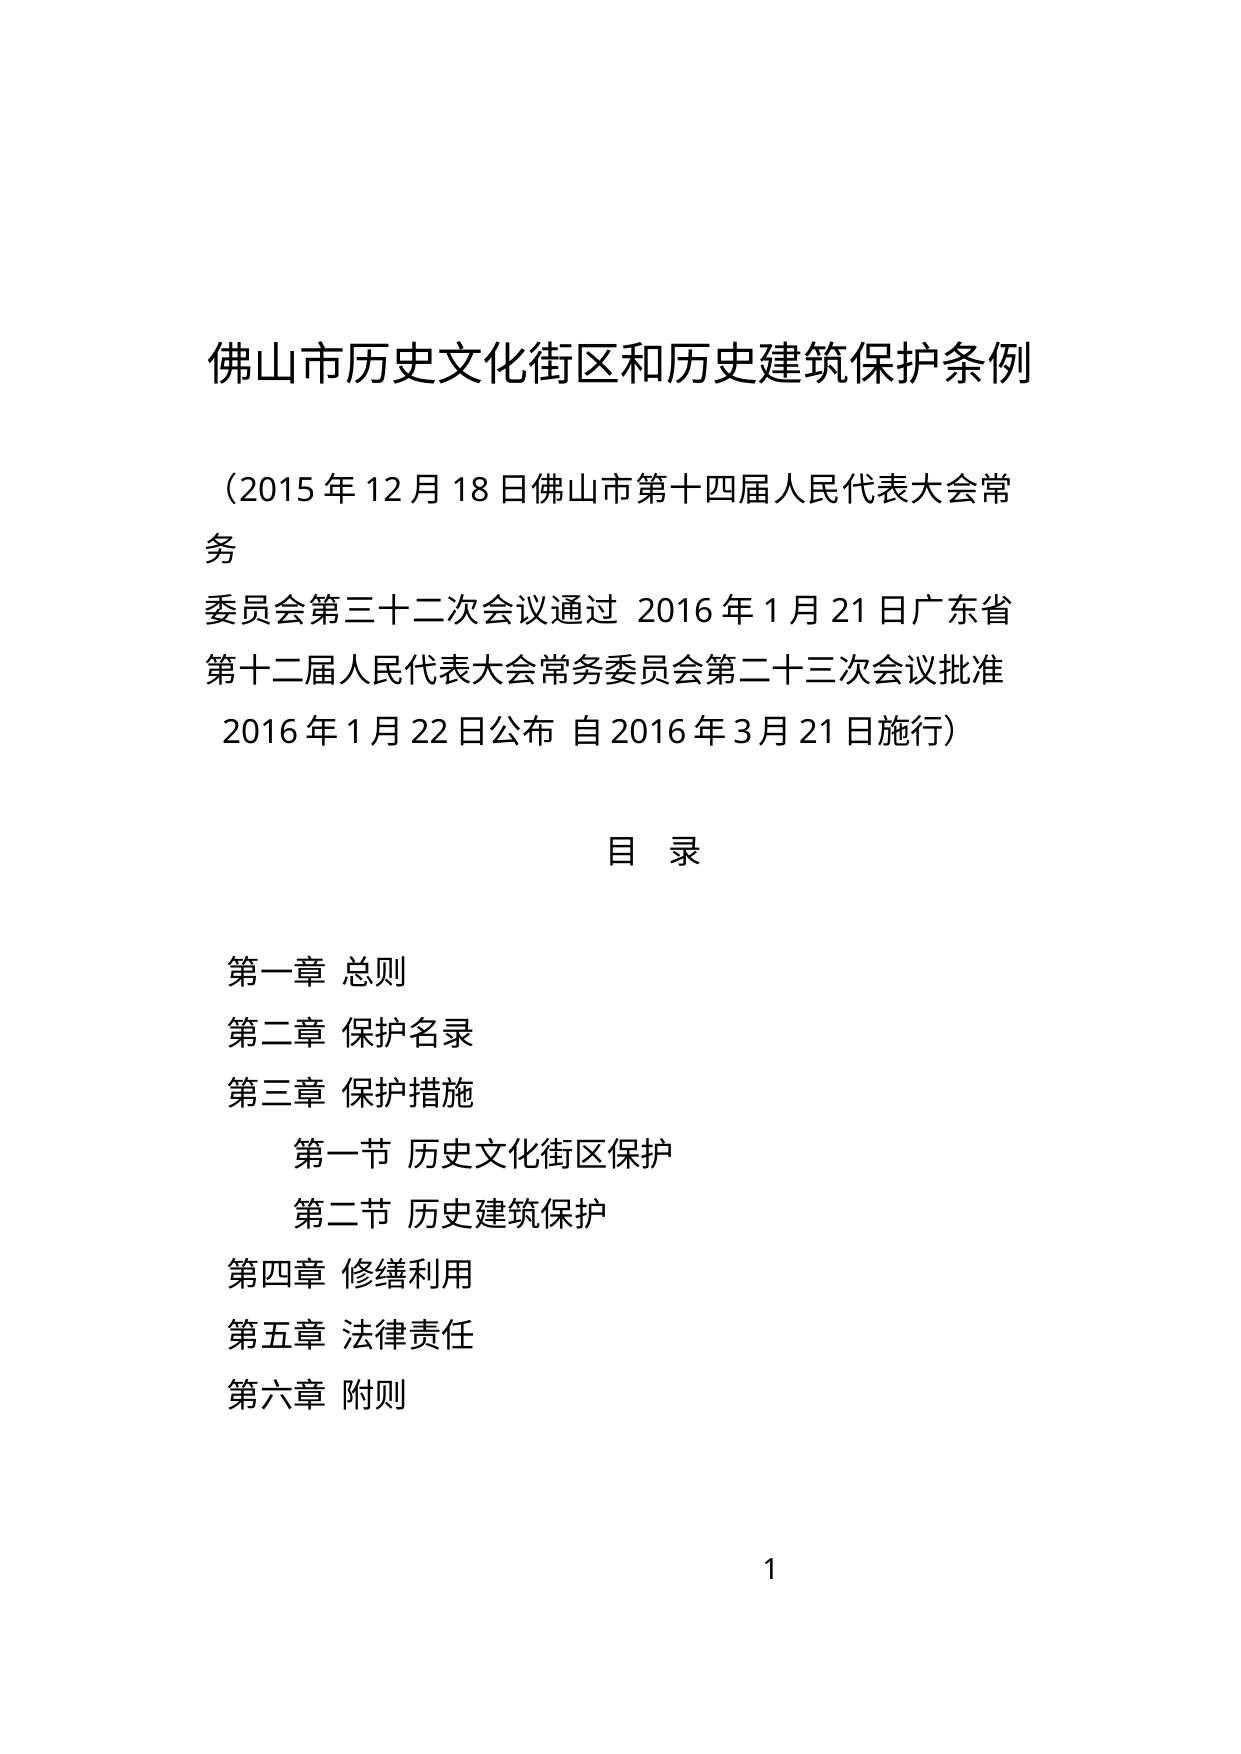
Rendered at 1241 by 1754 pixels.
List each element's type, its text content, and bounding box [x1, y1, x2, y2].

text 委员会第三十二次会议通过 2016年1月21日广东省第十二届人民代表大会常务委员会第二十三次会议批准 [204, 574, 1014, 695]
text 第一节 历史文化街区保护 [161, 1118, 1079, 1178]
text 2016年1月22日公布 自2016年3月21日施行） [204, 695, 1014, 755]
text 目 录 [161, 816, 1079, 876]
text 第二节 历史建筑保护 [161, 1178, 1079, 1238]
text 第四章 修缮利用 [161, 1238, 1079, 1299]
text 第五章 法律责任 [161, 1299, 1079, 1359]
text 第三章 保护措施 [161, 1057, 1079, 1118]
text 佛山市历史文化街区和历史建筑保护条例 [161, 332, 1079, 393]
text （2015年12月18日佛山市第十四届人民代表大会常务 [204, 453, 1014, 574]
text 第一章 总则 [161, 936, 1079, 997]
text 第六章 附则 [161, 1359, 1079, 1420]
text 第二章 保护名录 [161, 997, 1079, 1057]
